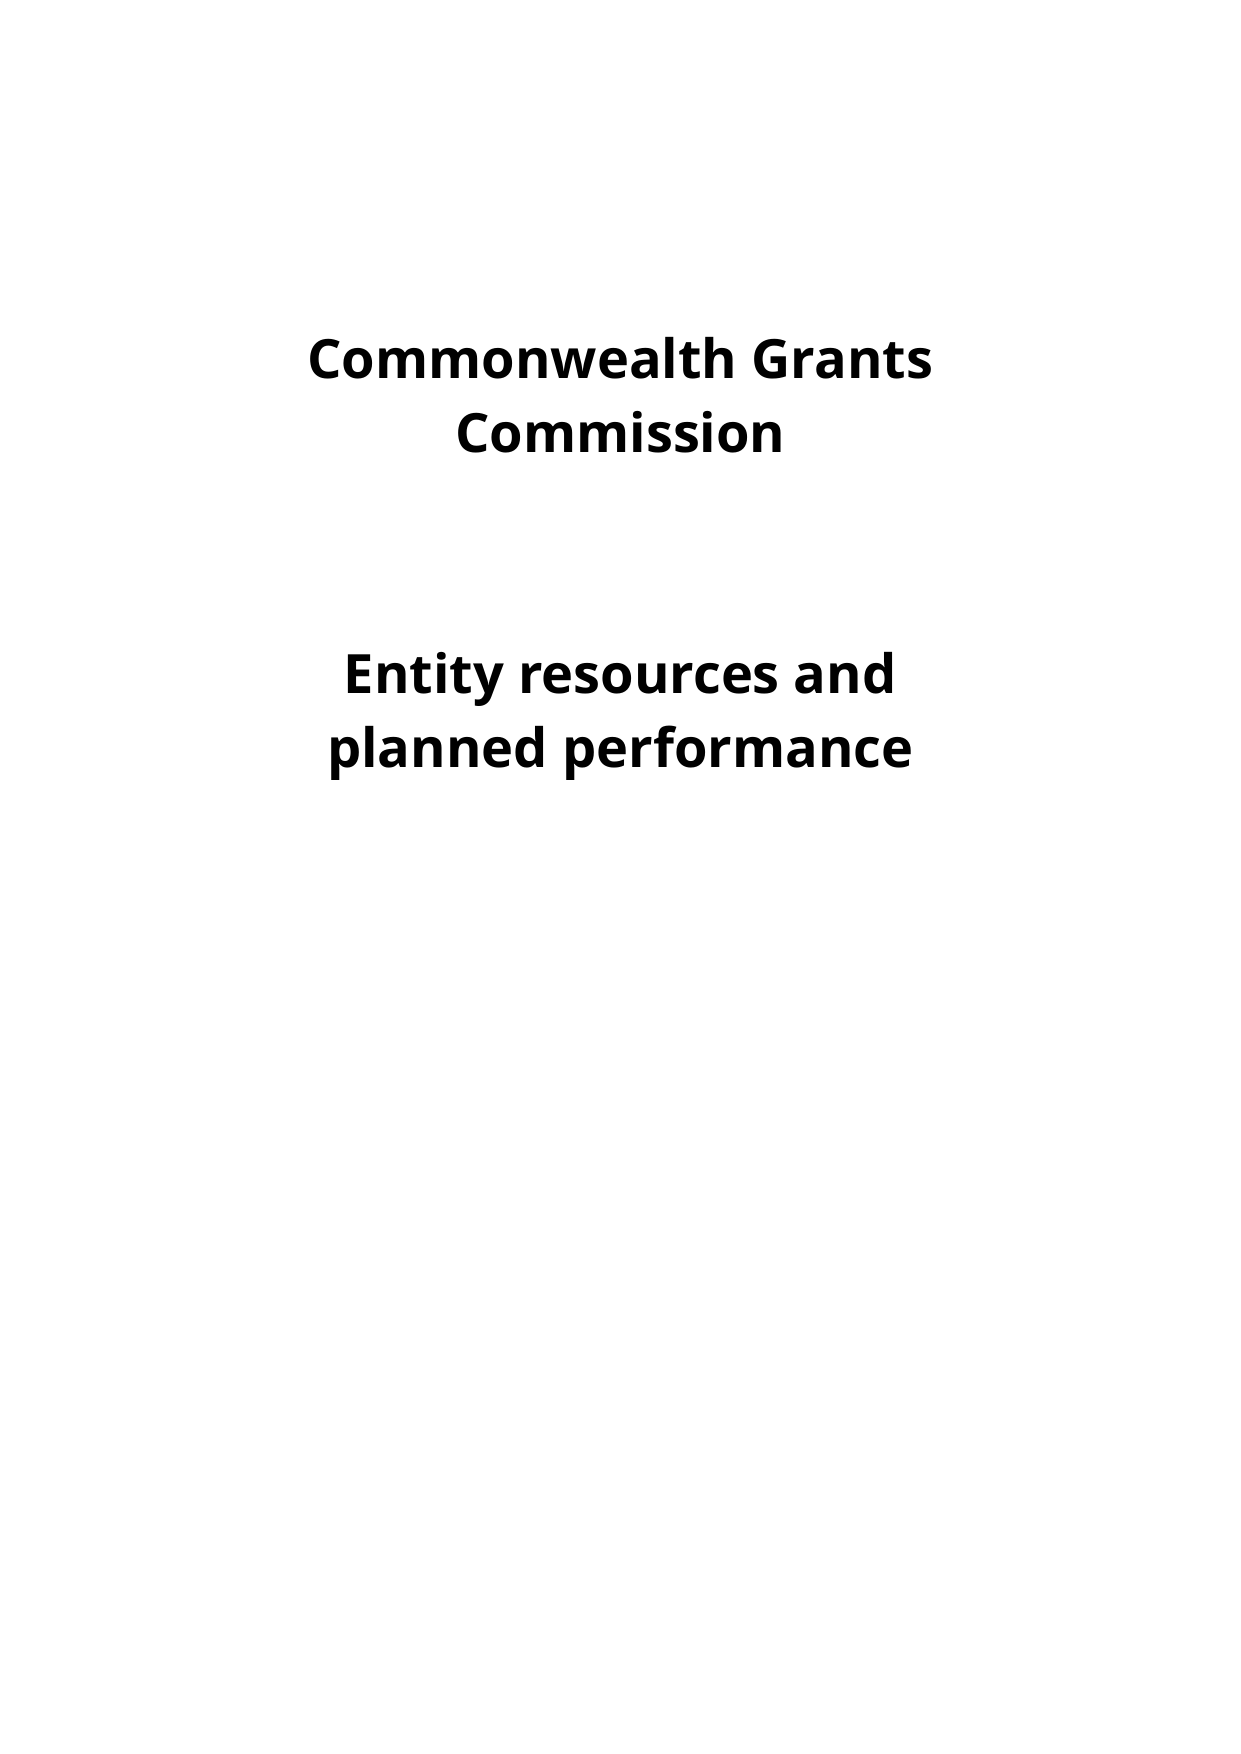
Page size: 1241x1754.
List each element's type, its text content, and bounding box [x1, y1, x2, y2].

subtitle Entity resources and planned performance [218, 636, 1022, 783]
subtitle Commonwealth Grants Commission [218, 320, 1022, 468]
